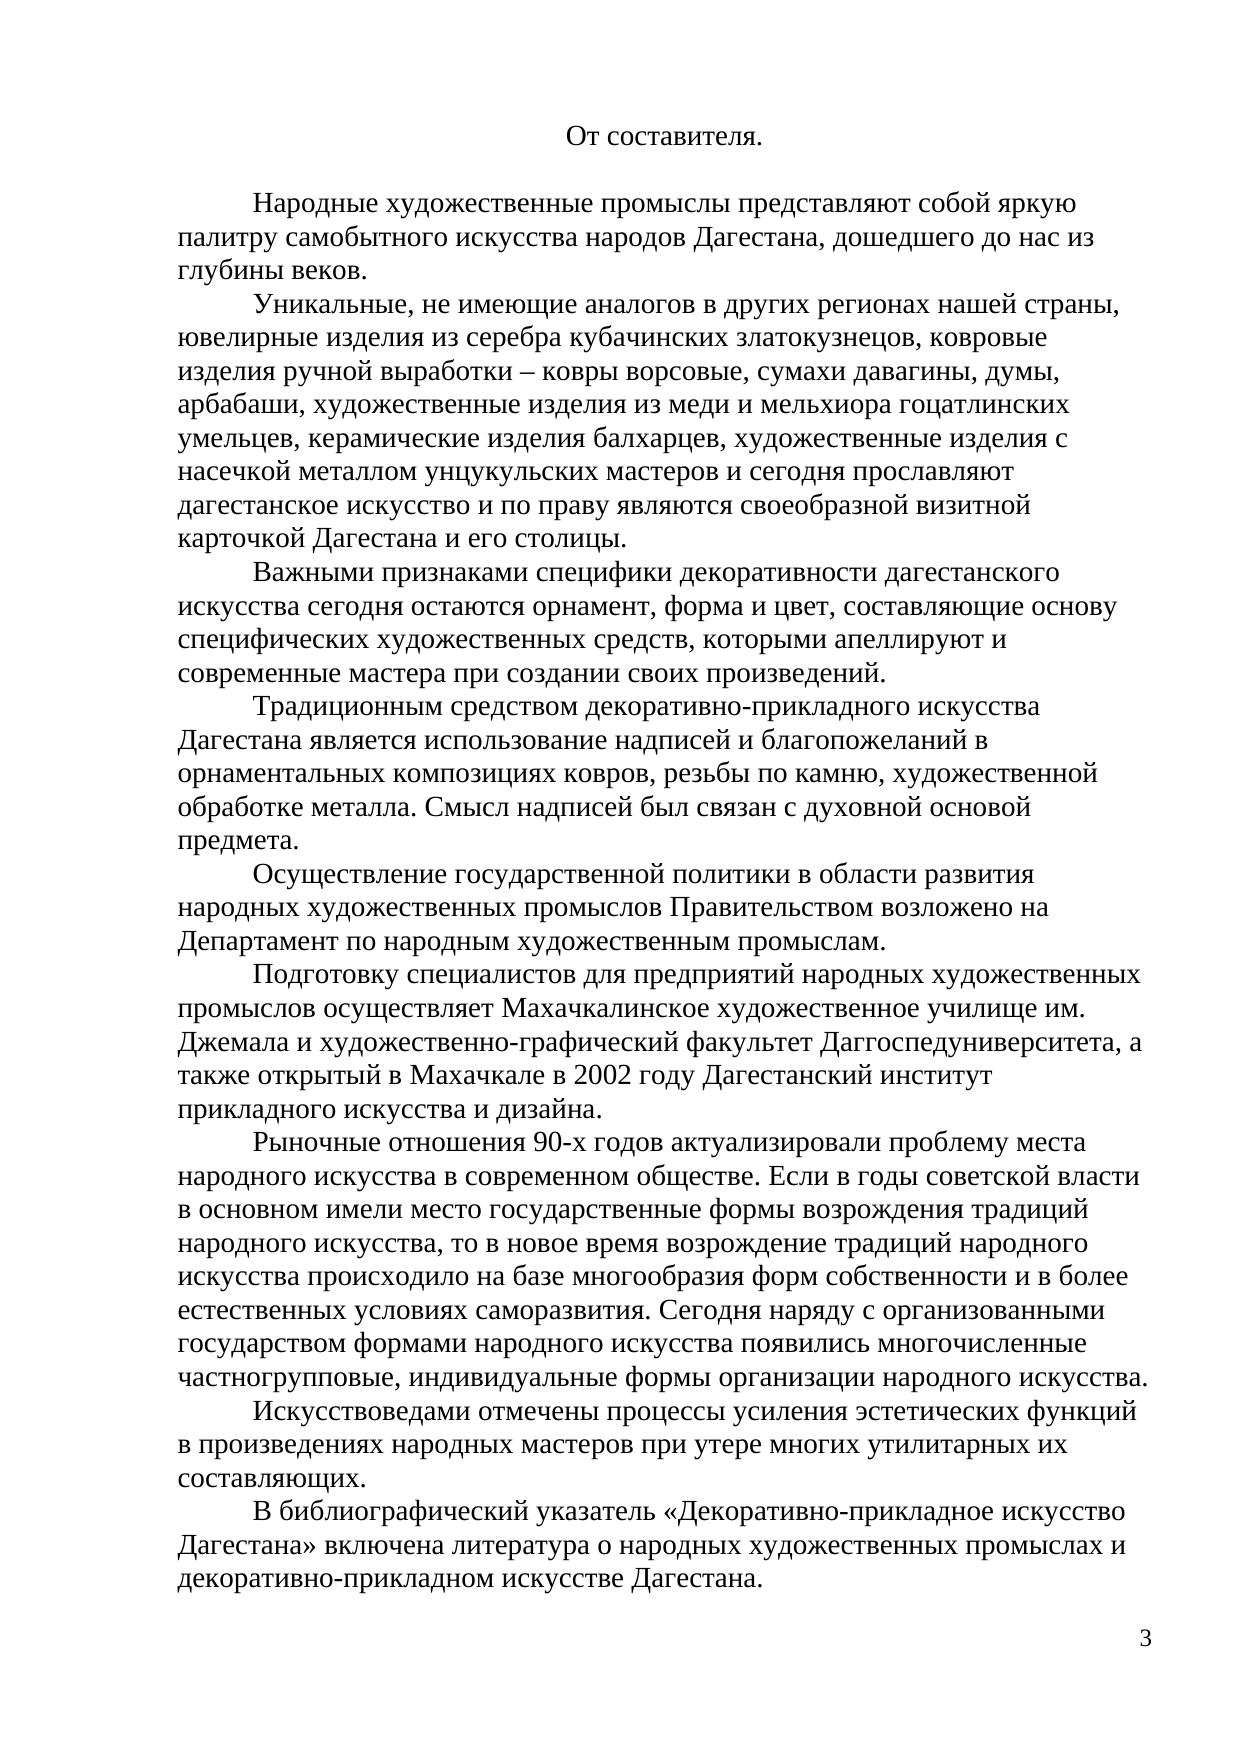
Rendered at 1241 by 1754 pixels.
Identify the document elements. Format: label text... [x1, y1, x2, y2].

text Рыночные отношения 90-х годов актуализировали проблему места народного искусства в современном обществе. Если в годы советской власти в основном имели место государственные формы возрождения традиций народного искусства, то в новое время возрождение традиций народного искусства происходило на базе многообразия форм собственности и в более естественных условиях саморазвития. Сегодня наряду с организованными государством формами народного искусства появились многочисленные частногрупповые, индивидуальные формы организации народного искусства. [177, 1124, 1152, 1393]
text В библиографический указатель «Декоративно-прикладное искусство Дагестана» включена литература о народных художественных промыслах и декоративно-прикладном искусстве Дагестана. [177, 1493, 1152, 1594]
text Традиционным средством декоративно-прикладного искусства Дагестана является использование надписей и благопожеланий в орнаментальных композициях ковров, резьбы по камню, художественной обработке металла. Смысл надписей был связан с духовной основой предмета. [177, 688, 1152, 856]
text Искусствоведами отмечены процессы усиления эстетических функций в произведениях народных мастеров при утере многих утилитарных их составляющих. [177, 1393, 1152, 1493]
text Подготовку специалистов для предприятий народных художественных промыслов осуществляет Махачкалинское художественное училище им. Джемала и художественно-графический факультет Даггоспедуниверситета, а также открытый в Махачкале в 2002 году Дагестанский институт прикладного искусства и дизайна. [177, 957, 1152, 1124]
text Уникальные, не имеющие аналогов в других регионах нашей страны, ювелирные изделия из серебра кубачинских златокузнецов, ковровые изделия ручной выработки – ковры ворсовые, сумахи давагины, думы, арбабаши, художественные изделия из меди и мельхиора гоцатлинских умельцев, керамические изделия балхарцев, художественные изделия с насечкой металлом унцукульских мастеров и сегодня прославляют дагестанское искусство и по праву являются своеобразной визитной карточкой Дагестана и его столицы. [177, 286, 1152, 554]
text Народные художественные промыслы представляют собой яркую палитру самобытного искусства народов Дагестана, дошедшего до нас из глубины веков. [177, 185, 1152, 286]
text От составителя. [177, 118, 1152, 152]
text Осуществление государственной политики в области развития народных художественных промыслов Правительством возложено на Департамент по народным художественным промыслам. [177, 856, 1152, 957]
text Важными признаками специфики декоративности дагестанского искусства сегодня остаются орнамент, форма и цвет, составляющие основу специфических художественных средств, которыми апеллируют и современные мастера при создании своих произведений. [177, 554, 1152, 688]
